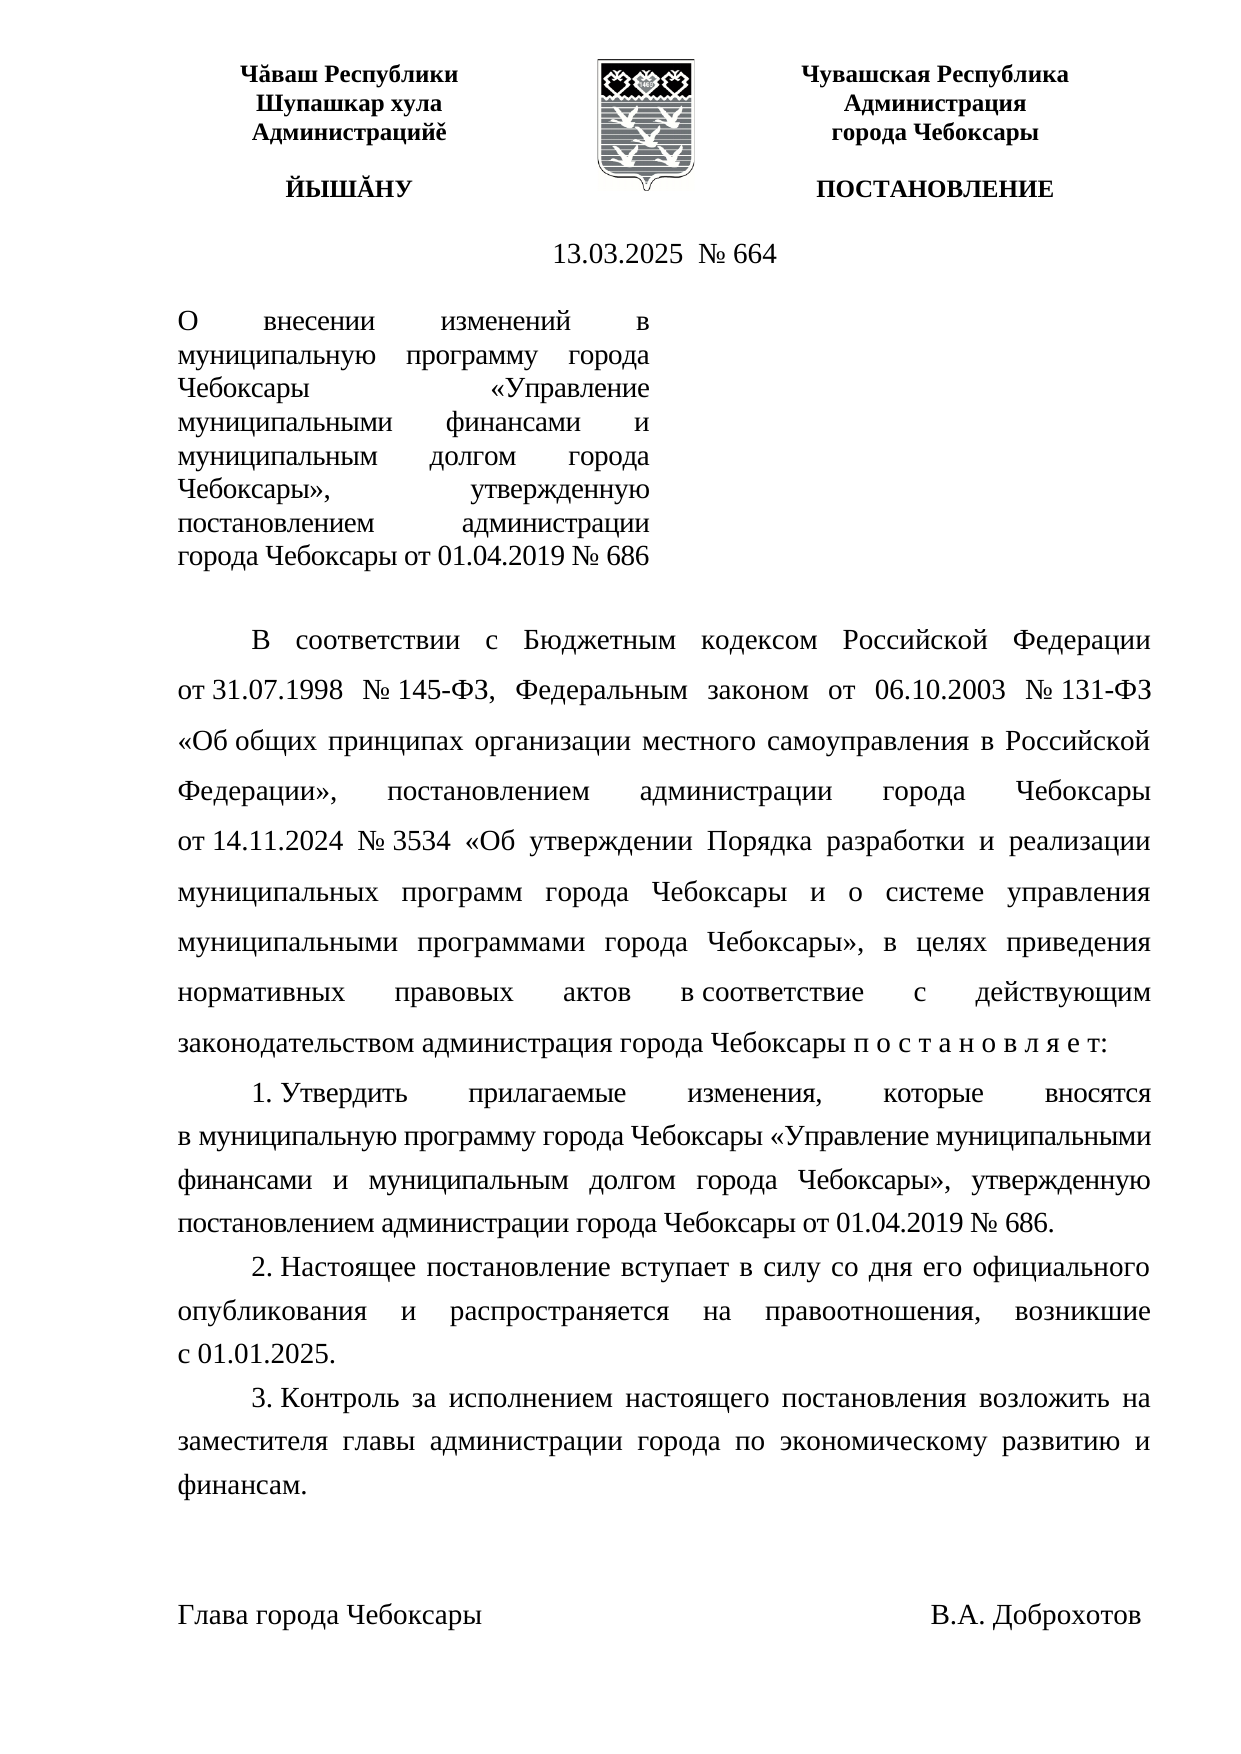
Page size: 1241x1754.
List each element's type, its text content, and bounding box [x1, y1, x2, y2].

table_header Чувашская Республика Администрация города Чебоксары ПОСТАНОВЛЕНИЕ [759, 59, 1112, 203]
text О внесении изменений в муниципальную программу города Чебоксары «Управление муниципальными финансами и муниципальным долгом города Чебоксары», утвержденную постановлением администрации города Чебоксары от 01.04.2019 № 686 [177, 303, 650, 572]
text 1. Утвердить прилагаемые изменения, которые вносятся в муниципальную программу города Чебоксары «Управление муниципальными финансами и муниципальным долгом города Чебоксары», утвержденную постановлением администрации города Чебоксары от 01.04.2019 № 686. [177, 1075, 1152, 1239]
text Глава города Чебоксары В.А. Доброхотов [177, 1597, 1152, 1631]
text 3. Контроль за исполнением настоящего постановления возложить на заместителя главы администрации города по экономическому развитию и финансам. [177, 1380, 1152, 1500]
table_header [534, 59, 758, 203]
text 13.03.2025 № 664 [177, 236, 1152, 270]
picture [597, 59, 695, 191]
table_header Чăваш Республики Шупашкар хула Администрацийě ЙЫШĂНУ [165, 59, 533, 203]
text 2. Настоящее постановление вступает в силу со дня его официального опубликования и распространяется на правоотношения, возникшие с 01.01.2025. [177, 1249, 1152, 1370]
text В соответствии с Бюджетным кодексом Российской Федерации от 31.07.1998 № 145-ФЗ, Федеральным законом от 06.10.2003 № 131-ФЗ «Об общих принципах организации местного самоуправления в Российской Федерации», постановлением администрации города Чебоксары от 14.11.2024 № 3534 «Об утверждении Порядка разработки и реализации муниципальных программ города Чебоксары и о системе управления муниципальными программами города Чебоксары», в целях приведения нормативных правовых актов в соответствие с действующим законодательством администрация города Чебоксары п о с т а н о в л я е т: [177, 622, 1152, 1058]
